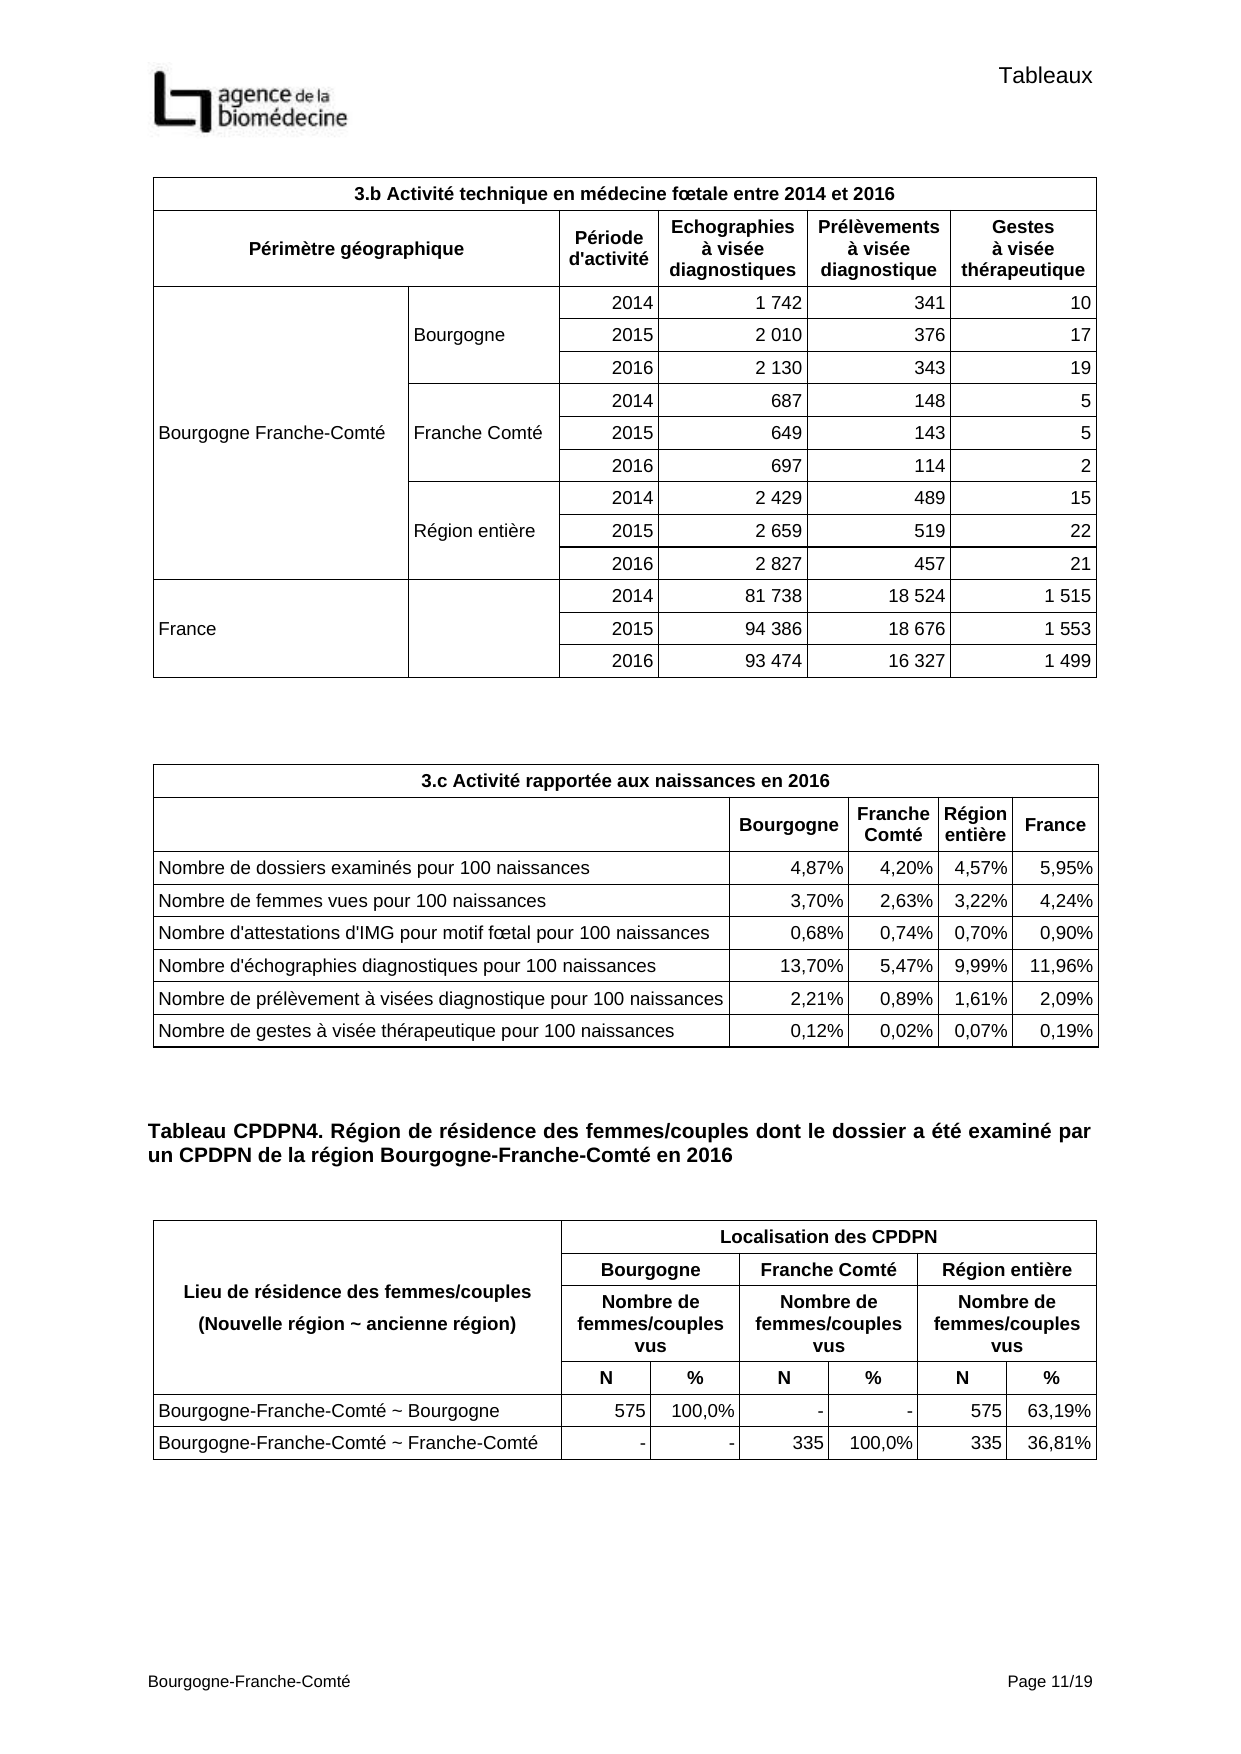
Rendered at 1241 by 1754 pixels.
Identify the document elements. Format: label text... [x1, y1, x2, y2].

table_cell 5 [951, 417, 1096, 448]
table_cell 376 [808, 319, 950, 351]
table_cell 2014 [560, 482, 658, 514]
table_cell 575 [918, 1395, 1006, 1426]
table_cell Nombre de prélèvement à visées diagnostique pour 100 naissances [154, 982, 729, 1014]
table_cell Bourgogne-Franche-Comté ~ Bourgogne [154, 1395, 561, 1426]
table_cell 0,70% [939, 917, 1012, 949]
table_cell - [740, 1395, 828, 1426]
table_cell 16 327 [808, 645, 950, 677]
table_cell 2015 [560, 319, 658, 351]
table_cell 94 386 [659, 613, 807, 644]
table_cell Nombre de femmes/couples vus [740, 1286, 917, 1361]
table_cell 341 [808, 287, 950, 318]
table_cell 343 [808, 352, 950, 383]
table_cell 5,95% [1013, 852, 1098, 883]
table_cell Région entière [939, 798, 1012, 851]
table_cell 2,09% [1013, 982, 1098, 1014]
table_cell 10 [951, 287, 1096, 318]
table_cell 519 [808, 515, 950, 546]
table_cell 2 [951, 450, 1096, 481]
table_cell 93 474 [659, 645, 807, 677]
table_cell Nombre d'attestations d'IMG pour motif fœtal pour 100 naissances [154, 917, 729, 949]
picture [147, 62, 353, 139]
table_cell 4,87% [730, 852, 848, 883]
table_cell 649 [659, 417, 807, 448]
table_cell 575 [562, 1395, 650, 1426]
table_cell 0,12% [730, 1015, 848, 1046]
table_cell Région entière [409, 482, 559, 579]
table_cell 2016 [560, 450, 658, 481]
table_cell 63,19% [1007, 1395, 1096, 1426]
table_cell - [829, 1395, 917, 1426]
table_header Localisation des CPDPN [562, 1221, 1096, 1253]
table_cell 2016 [560, 645, 658, 677]
table_cell 148 [808, 384, 950, 416]
table_cell 100,0% [651, 1395, 739, 1426]
table_cell 2015 [560, 417, 658, 448]
table_cell 2015 [560, 515, 658, 546]
table_cell 17 [951, 319, 1096, 351]
table_cell 4,57% [939, 852, 1012, 883]
table_cell 0,19% [1013, 1015, 1098, 1046]
table_cell France [154, 580, 408, 677]
table_cell 2 130 [659, 352, 807, 383]
table_cell 2014 [560, 580, 658, 612]
table_cell 2016 [560, 352, 658, 383]
table_cell 15 [951, 482, 1096, 514]
table_cell 1 742 [659, 287, 807, 318]
table_cell Bourgogne [562, 1254, 739, 1285]
table_cell 335 [918, 1427, 1006, 1459]
table_cell 21 [951, 548, 1096, 579]
table_cell Nombre de dossiers examinés pour 100 naissances [154, 852, 729, 883]
table_cell 2014 [560, 287, 658, 318]
table_cell 0,90% [1013, 917, 1098, 949]
table_cell [409, 580, 559, 677]
table_cell % [829, 1362, 917, 1393]
table_cell 0,02% [849, 1015, 938, 1046]
table_cell 11,96% [1013, 950, 1098, 981]
table_cell N [740, 1362, 828, 1393]
table_cell Nombre de femmes/couples vus [918, 1286, 1096, 1361]
table_cell 2 659 [659, 515, 807, 546]
table_cell N [562, 1362, 650, 1393]
table_cell 81 738 [659, 580, 807, 612]
table_cell - [651, 1427, 739, 1459]
table_cell Bourgogne Franche-Comté [154, 287, 408, 579]
table_cell Bourgogne [409, 287, 559, 383]
table_cell 18 524 [808, 580, 950, 612]
table_cell Période d'activité [560, 211, 658, 286]
table_cell 687 [659, 384, 807, 416]
table_cell 0,89% [849, 982, 938, 1014]
table_cell 143 [808, 417, 950, 448]
table_cell Nombre de femmes vues pour 100 naissances [154, 885, 729, 916]
table_cell 22 [951, 515, 1096, 546]
table_cell 1 553 [951, 613, 1096, 644]
table_cell 457 [808, 548, 950, 579]
table_cell Franche Comté [849, 798, 938, 851]
table_cell 2 429 [659, 482, 807, 514]
table_cell 0,74% [849, 917, 938, 949]
table_cell 0,07% [939, 1015, 1012, 1046]
table_header 3.b Activité technique en médecine fœtale entre 2014 et 2016 [154, 178, 1096, 210]
table_cell 114 [808, 450, 950, 481]
table_cell Franche Comté [409, 384, 559, 481]
table_cell - [562, 1427, 650, 1459]
table_cell 2015 [560, 613, 658, 644]
table_cell Périmètre géographique [154, 211, 559, 286]
table_cell 335 [740, 1427, 828, 1459]
table_cell 1,61% [939, 982, 1012, 1014]
table_cell 4,20% [849, 852, 938, 883]
table_cell 0,68% [730, 917, 848, 949]
table_cell 4,24% [1013, 885, 1098, 916]
table_header 3.c Activité rapportée aux naissances en 2016 [154, 765, 1098, 797]
table_header Lieu de résidence des femmes/couples (Nouvelle région ~ ancienne région) [154, 1221, 561, 1393]
table_cell 2014 [560, 384, 658, 416]
table_cell % [651, 1362, 739, 1393]
table_cell 1 515 [951, 580, 1096, 612]
table_cell 489 [808, 482, 950, 514]
table_cell 2 827 [659, 548, 807, 579]
table_cell 9,99% [939, 950, 1012, 981]
table_cell Gestes à visée thérapeutique [951, 211, 1096, 286]
table_cell 697 [659, 450, 807, 481]
table_cell 2 010 [659, 319, 807, 351]
table_cell Bourgogne-Franche-Comté ~ Franche-Comté [154, 1427, 561, 1459]
table_cell % [1007, 1362, 1096, 1393]
table_cell 19 [951, 352, 1096, 383]
table_cell [154, 798, 729, 851]
table_cell Echographies à visée diagnostiques [659, 211, 807, 286]
table_cell 13,70% [730, 950, 848, 981]
table_cell 3,22% [939, 885, 1012, 916]
table_cell Bourgogne [730, 798, 848, 851]
table_cell Franche Comté [740, 1254, 917, 1285]
table_cell 2016 [560, 548, 658, 579]
table_cell N [918, 1362, 1006, 1393]
table_cell 36,81% [1007, 1427, 1096, 1459]
table_cell Prélèvements à visée diagnostique [808, 211, 950, 286]
table_cell Région entière [918, 1254, 1096, 1285]
table_cell 5 [951, 384, 1096, 416]
table_cell 1 499 [951, 645, 1096, 677]
table_cell France [1013, 798, 1098, 851]
table_cell Nombre de gestes à visée thérapeutique pour 100 naissances [154, 1015, 729, 1046]
table_cell 3,70% [730, 885, 848, 916]
table_cell Nombre d'échographies diagnostiques pour 100 naissances [154, 950, 729, 981]
table_cell 18 676 [808, 613, 950, 644]
table_cell Nombre de femmes/couples vus [562, 1286, 739, 1361]
table_header Tableau CPDPN4. Région de résidence des femmes/couples dont le dossier a été examiné par un CPDPN de la région Bourgogne-Franche-Comté en 2016 [148, 1069, 1093, 1167]
table_cell 2,21% [730, 982, 848, 1014]
table_cell 100,0% [829, 1427, 917, 1459]
table_cell 5,47% [849, 950, 938, 981]
table_cell 2,63% [849, 885, 938, 916]
